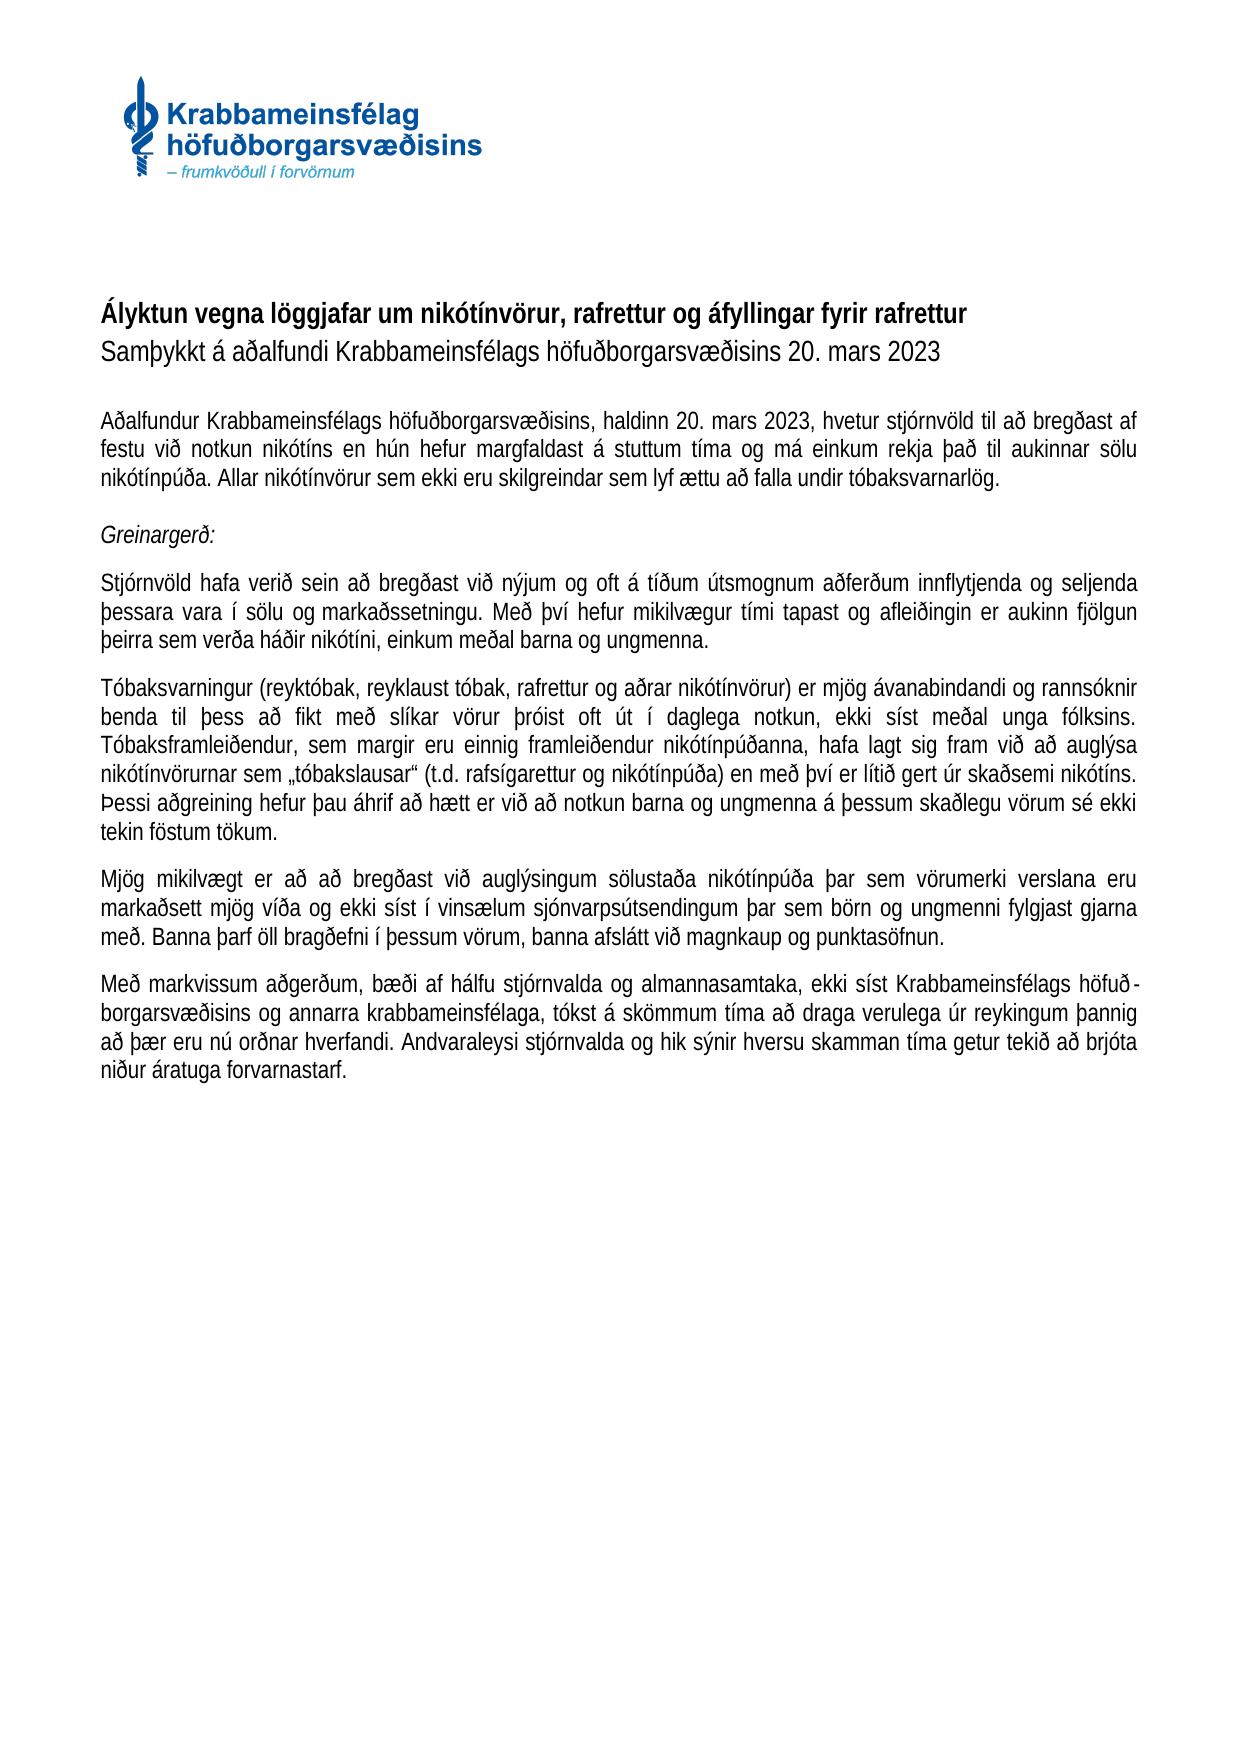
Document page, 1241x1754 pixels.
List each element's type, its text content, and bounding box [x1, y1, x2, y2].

text Stjórnvöld hafa verið sein að bregðast við nýjum og oft á tíðum útsmognum aðferðum innflytjenda og seljenda þessara vara í sölu og markaðssetningu. Með því hefur mikilvægur tími tapast og afleiðingin er aukinn fjölgun þeirra sem verða háðir nikótíni, einkum meðal barna og ungmenna. [100, 568, 1140, 654]
text Með markvissum aðgerðum, bæði af hálfu stjórnvalda og almannasamtaka, ekki síst Krabbameinsfélags höfuðborgarsvæðisins og annarra krabbameinsfélaga, tókst á skömmum tíma að draga verulega úr reykingum þannig að þær eru nú orðnar hverfandi. Andvaraleysi stjórnvalda og hik sýnir hversu skamman tíma getur tekið að brjóta niður áratuga forvarnastarf. [100, 969, 1140, 1084]
text Samþykkt á aðalfundi Krabbameinsfélags höfuðborgarsvæðisins 20. mars 2023 [100, 334, 1140, 368]
picture [100, 59, 594, 201]
text Tóbaksvarningur (reyktóbak, reyklaust tóbak, rafrettur og aðrar nikótínvörur) er mjög ávanabindandi og rannsóknir benda til þess að fikt með slíkar vörur þróist oft út í daglega notkun, ekki síst meðal unga fólksins. Tóbaksframleiðendur, sem margir eru einnig framleiðendur nikótínpúðanna, hafa lagt sig fram við að auglýsa nikótínvörurnar sem „tóbakslausar“ (t.d. rafsígarettur og nikótínpúða) en með því er lítið gert úr skaðsemi nikótíns. Þessi aðgreining hefur þau áhrif að hætt er við að notkun barna og ungmenna á þessum skaðlegu vörum sé ekki tekin föstum tökum. [100, 673, 1140, 845]
text Mjög mikilvægt er að að bregðast við auglýsingum sölustaða nikótínpúða þar sem vörumerki verslana eru markaðsett mjög víða og ekki síst í vinsælum sjónvarpsútsendingum þar sem börn og ungmenni fylgjast gjarna með. Banna þarf öll bragðefni í þessum vörum, banna afslátt við magnkaup og punktasöfnun. [100, 864, 1140, 950]
text Aðalfundur Krabbameinsfélags höfuðborgarsvæðisins, haldinn 20. mars 2023, hvetur stjórnvöld til að bregðast af festu við notkun nikótíns en hún hefur margfaldast á stuttum tíma og má einkum rekja það til aukinnar sölu nikótínpúða. Allar nikótínvörur sem ekki eru skilgreindar sem lyf ættu að falla undir tóbaksvarnarlög. [100, 406, 1140, 492]
text Greinargerð: [100, 520, 1140, 549]
text Ályktun vegna löggjafar um nikótínvörur, rafrettur og áfyllingar fyrir rafrettur [100, 296, 1140, 329]
